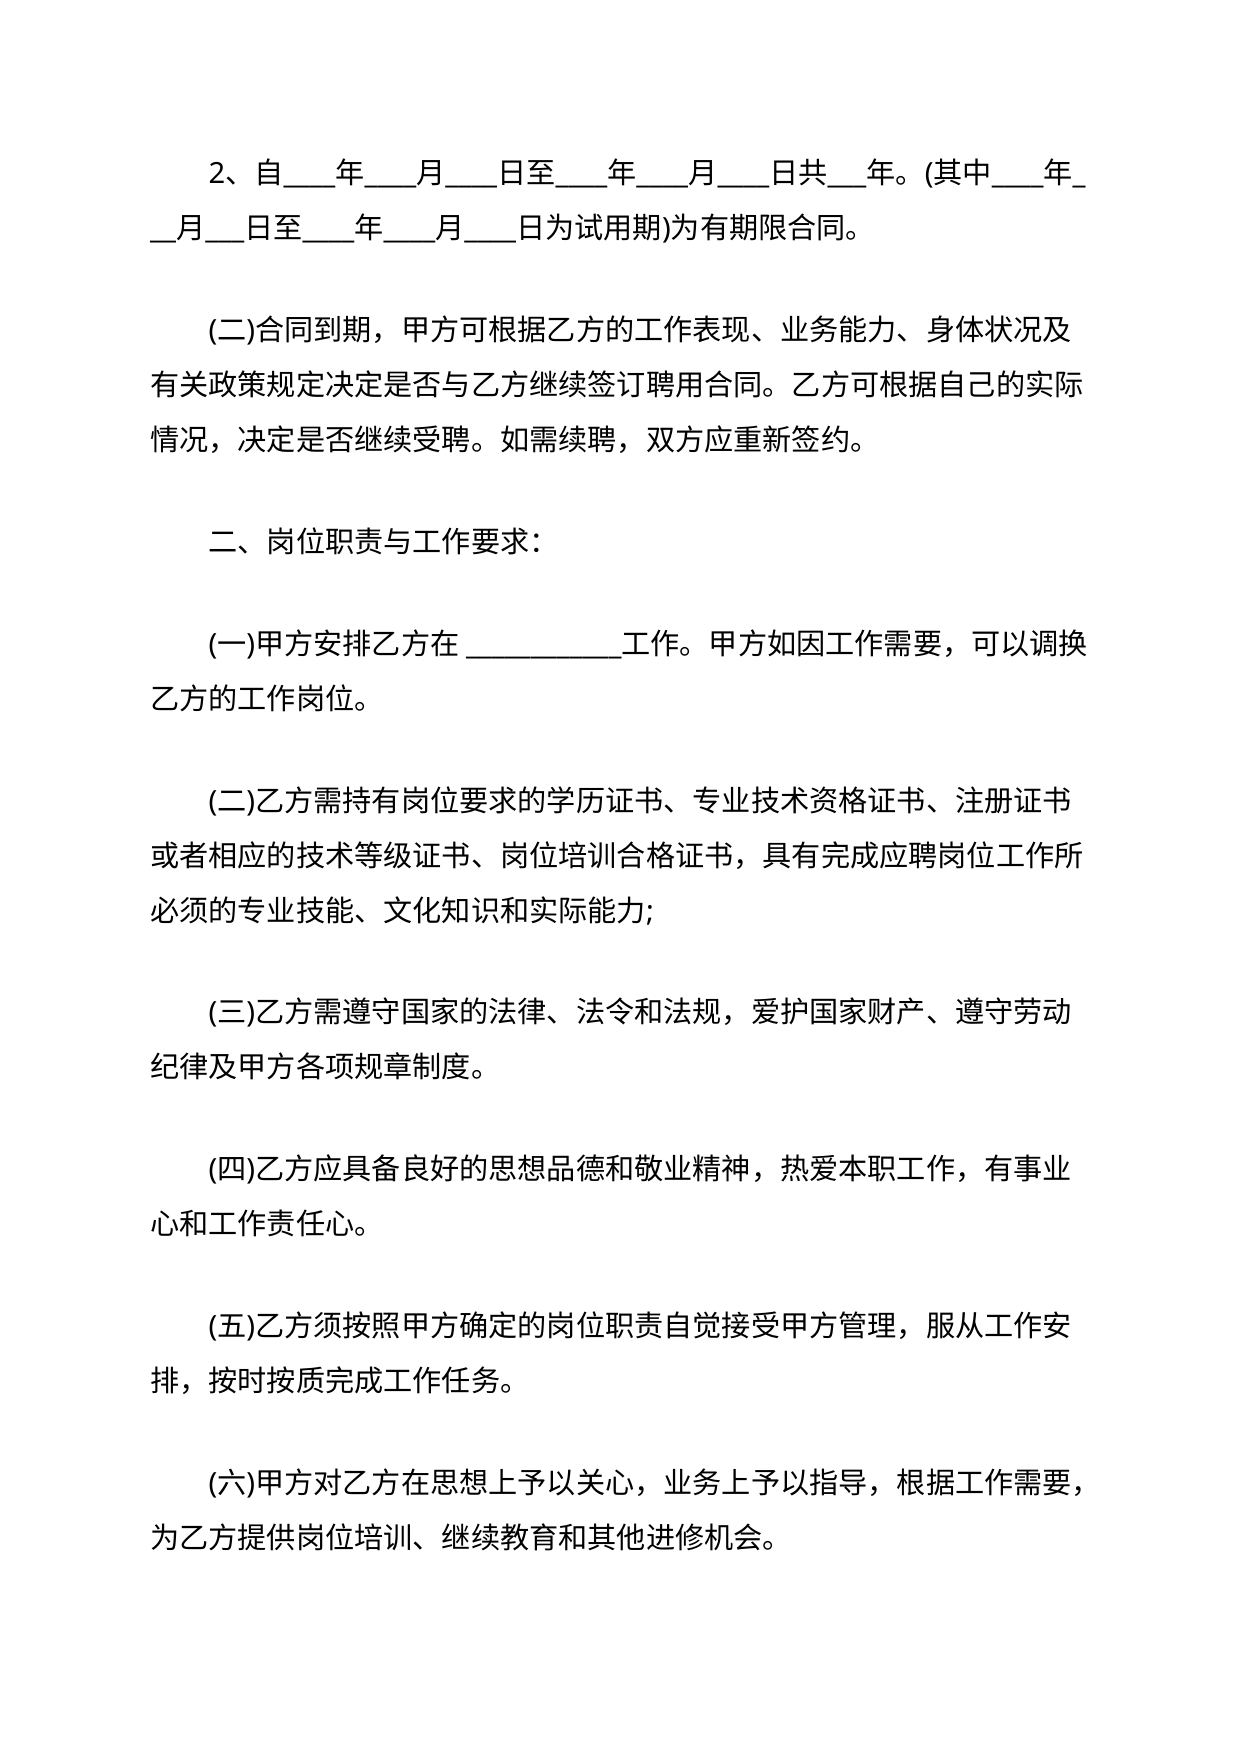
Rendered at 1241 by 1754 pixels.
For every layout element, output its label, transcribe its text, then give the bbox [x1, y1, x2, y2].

text (二)合同到期，甲方可根据乙方的工作表现、业务能力、身体状况及有关政策规定决定是否与乙方继续签订聘用合同。乙方可根据自己的实际情况，决定是否继续受聘。如需续聘，双方应重新签约。 [150, 307, 1090, 459]
text 二、岗位职责与工作要求： [150, 519, 1090, 561]
text (四)乙方应具备良好的思想品德和敬业精神，热爱本职工作，有事业心和工作责任心。 [150, 1146, 1090, 1243]
text (三)乙方需遵守国家的法律、法令和法规，爱护国家财产、遵守劳动纪律及甲方各项规章制度。 [150, 989, 1090, 1086]
text 2、自____年____月____日至____年____月____日共___年。(其中____年___月___日至____年____月____日为试用期)为有期限合同。 [150, 150, 1090, 247]
text (五)乙方须按照甲方确定的岗位职责自觉接受甲方管理，服从工作安排，按时按质完成工作任务。 [150, 1303, 1090, 1400]
text (二)乙方需持有岗位要求的学历证书、专业技术资格证书、注册证书或者相应的技术等级证书、岗位培训合格证书，具有完成应聘岗位工作所必须的专业技能、文化知识和实际能力; [150, 777, 1090, 929]
text (六)甲方对乙方在思想上予以关心，业务上予以指导，根据工作需要，为乙方提供岗位培训、继续教育和其他进修机会。 [150, 1459, 1090, 1557]
text (一)甲方安排乙方在 ____________工作。甲方如因工作需要，可以调换乙方的工作岗位。 [150, 620, 1090, 718]
